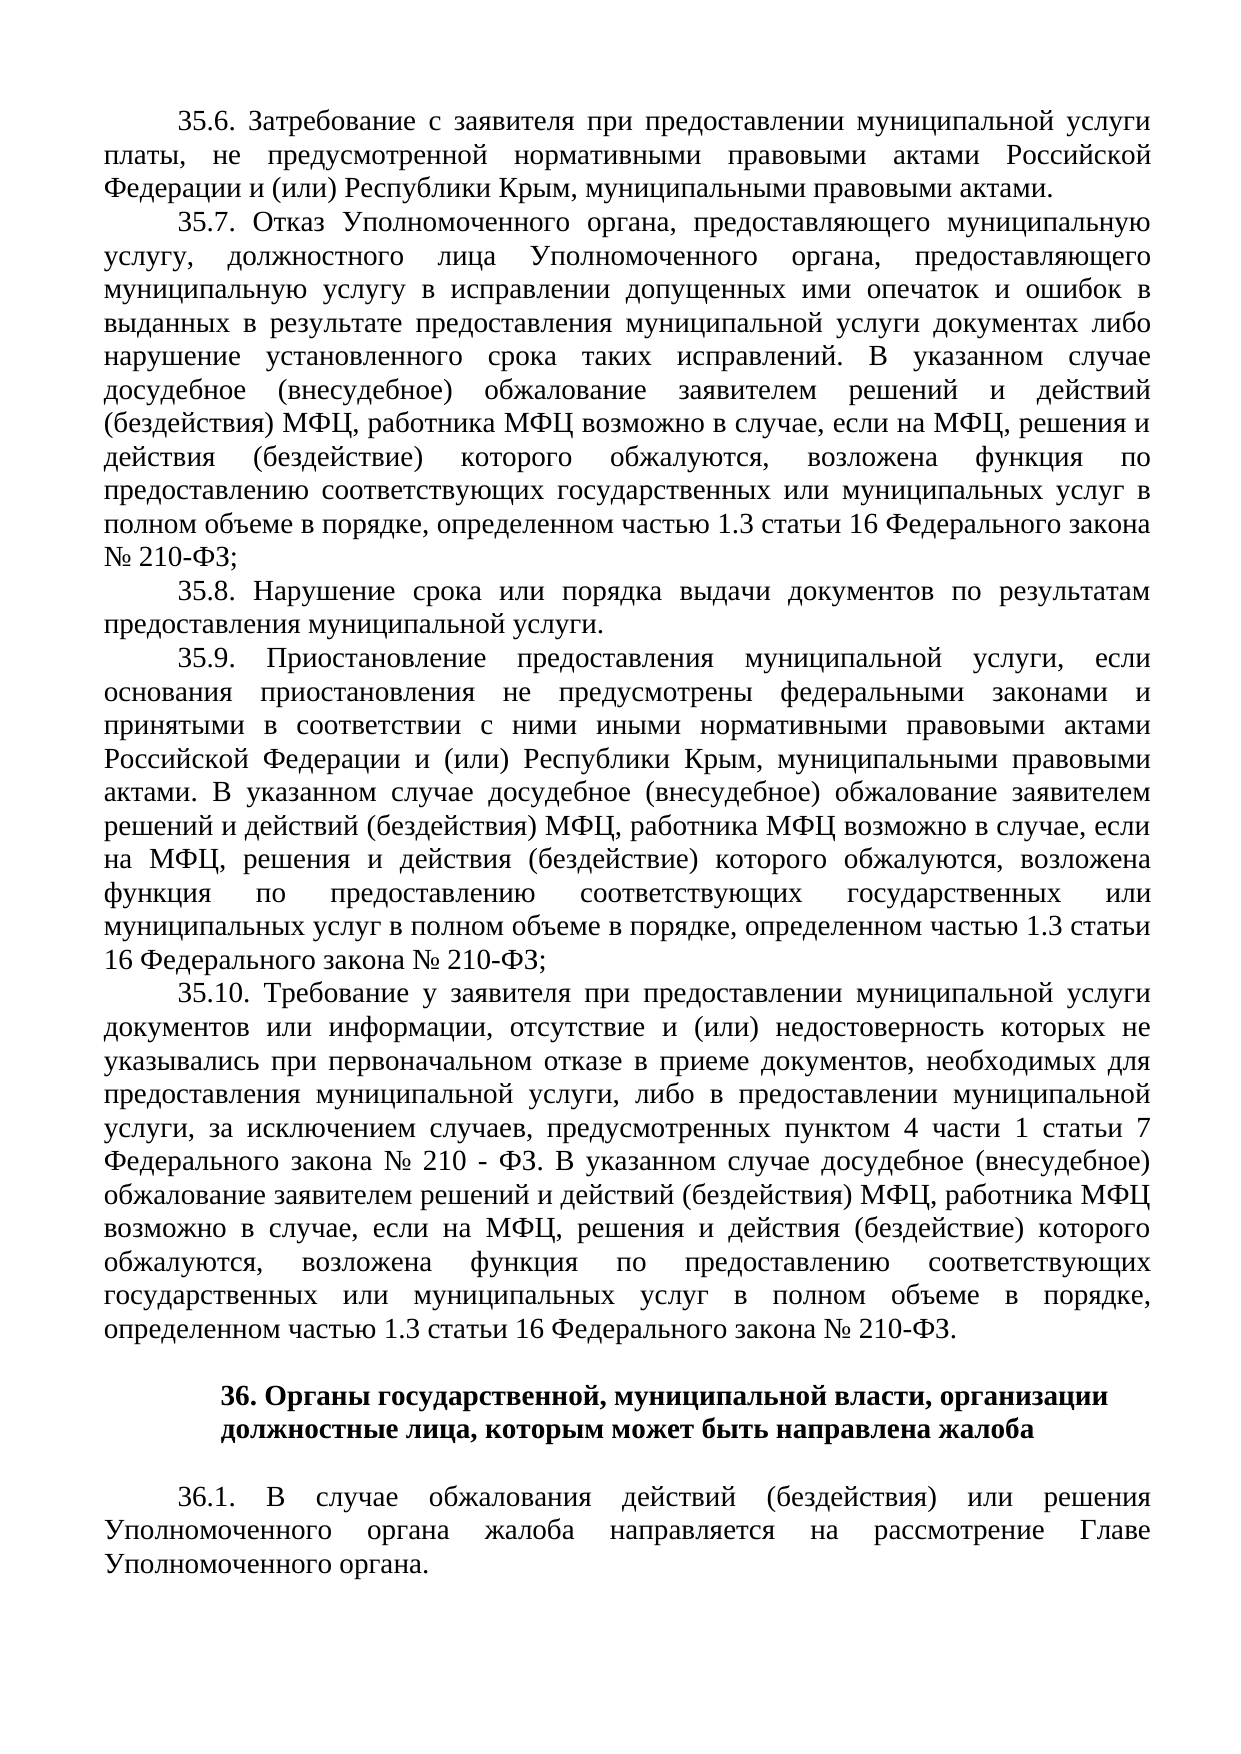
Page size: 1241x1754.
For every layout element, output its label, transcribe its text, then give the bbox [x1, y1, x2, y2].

text 35.7. Отказ Уполномоченного органа, предоставляющего муниципальную услугу, должностного лица Уполномоченного органа, предоставляющего муниципальную услугу в исправлении допущенных ими опечаток и ошибок в выданных в результате предоставления муниципальной услуги документах либо нарушение установленного срока таких исправлений. В указанном случае досудебное (внесудебное) обжалование заявителем решений и действий (бездействия) МФЦ, работника МФЦ возможно в случае, если на МФЦ, решения и действия (бездействие) которого обжалуются, возложена функция по предоставлению соответствующих государственных или муниципальных услуг в полном объеме в порядке, определенном частью 1.3 статьи 16 Федерального закона № 210-ФЗ; [103, 204, 1152, 573]
text 35.9. Приостановление предоставления муниципальной услуги, если основания приостановления не предусмотрены федеральными законами и принятыми в соответствии с ними иными нормативными правовыми актами Российской Федерации и (или) Республики Крым, муниципальными правовыми актами. В указанном случае досудебное (внесудебное) обжалование заявителем решений и действий (бездействия) МФЦ, работника МФЦ возможно в случае, если на МФЦ, решения и действия (бездействие) которого обжалуются, возложена функция по предоставлению соответствующих государственных или муниципальных услуг в полном объеме в порядке, определенном частью 1.3 статьи 16 Федерального закона № 210-ФЗ; [103, 640, 1152, 976]
text 35.10. Требование у заявителя при предоставлении муниципальной услуги документов или информации, отсутствие и (или) недостоверность которых не указывались при первоначальном отказе в приеме документов, необходимых для предоставления муниципальной услуги, либо в предоставлении муниципальной услуги, за исключением случаев, предусмотренных пунктом 4 части 1 статьи 7 Федерального закона № 210 - ФЗ. В указанном случае досудебное (внесудебное) обжалование заявителем решений и действий (бездействия) МФЦ, работника МФЦ возможно в случае, если на МФЦ, решения и действия (бездействие) которого обжалуются, возложена функция по предоставлению соответствующих государственных или муниципальных услуг в полном объеме в порядке, определенном частью 1.3 статьи 16 Федерального закона № 210-ФЗ. [103, 976, 1152, 1344]
text 36.1. В случае обжалования действий (бездействия) или решения Уполномоченного органа жалоба направляется на рассмотрение Главе Уполномоченного органа. [103, 1479, 1152, 1579]
text 35.6. Затребование с заявителя при предоставлении муниципальной услуги платы, не предусмотренной нормативными правовыми актами Российской Федерации и (или) Республики Крым, муниципальными правовыми актами. [103, 103, 1152, 204]
text 36. Органы государственной, муниципальной власти, организации должностные лица, которым может быть направлена жалоба [103, 1378, 1152, 1445]
text 35.8. Нарушение срока или порядка выдачи документов по результатам предоставления муниципальной услуги. [103, 573, 1152, 640]
